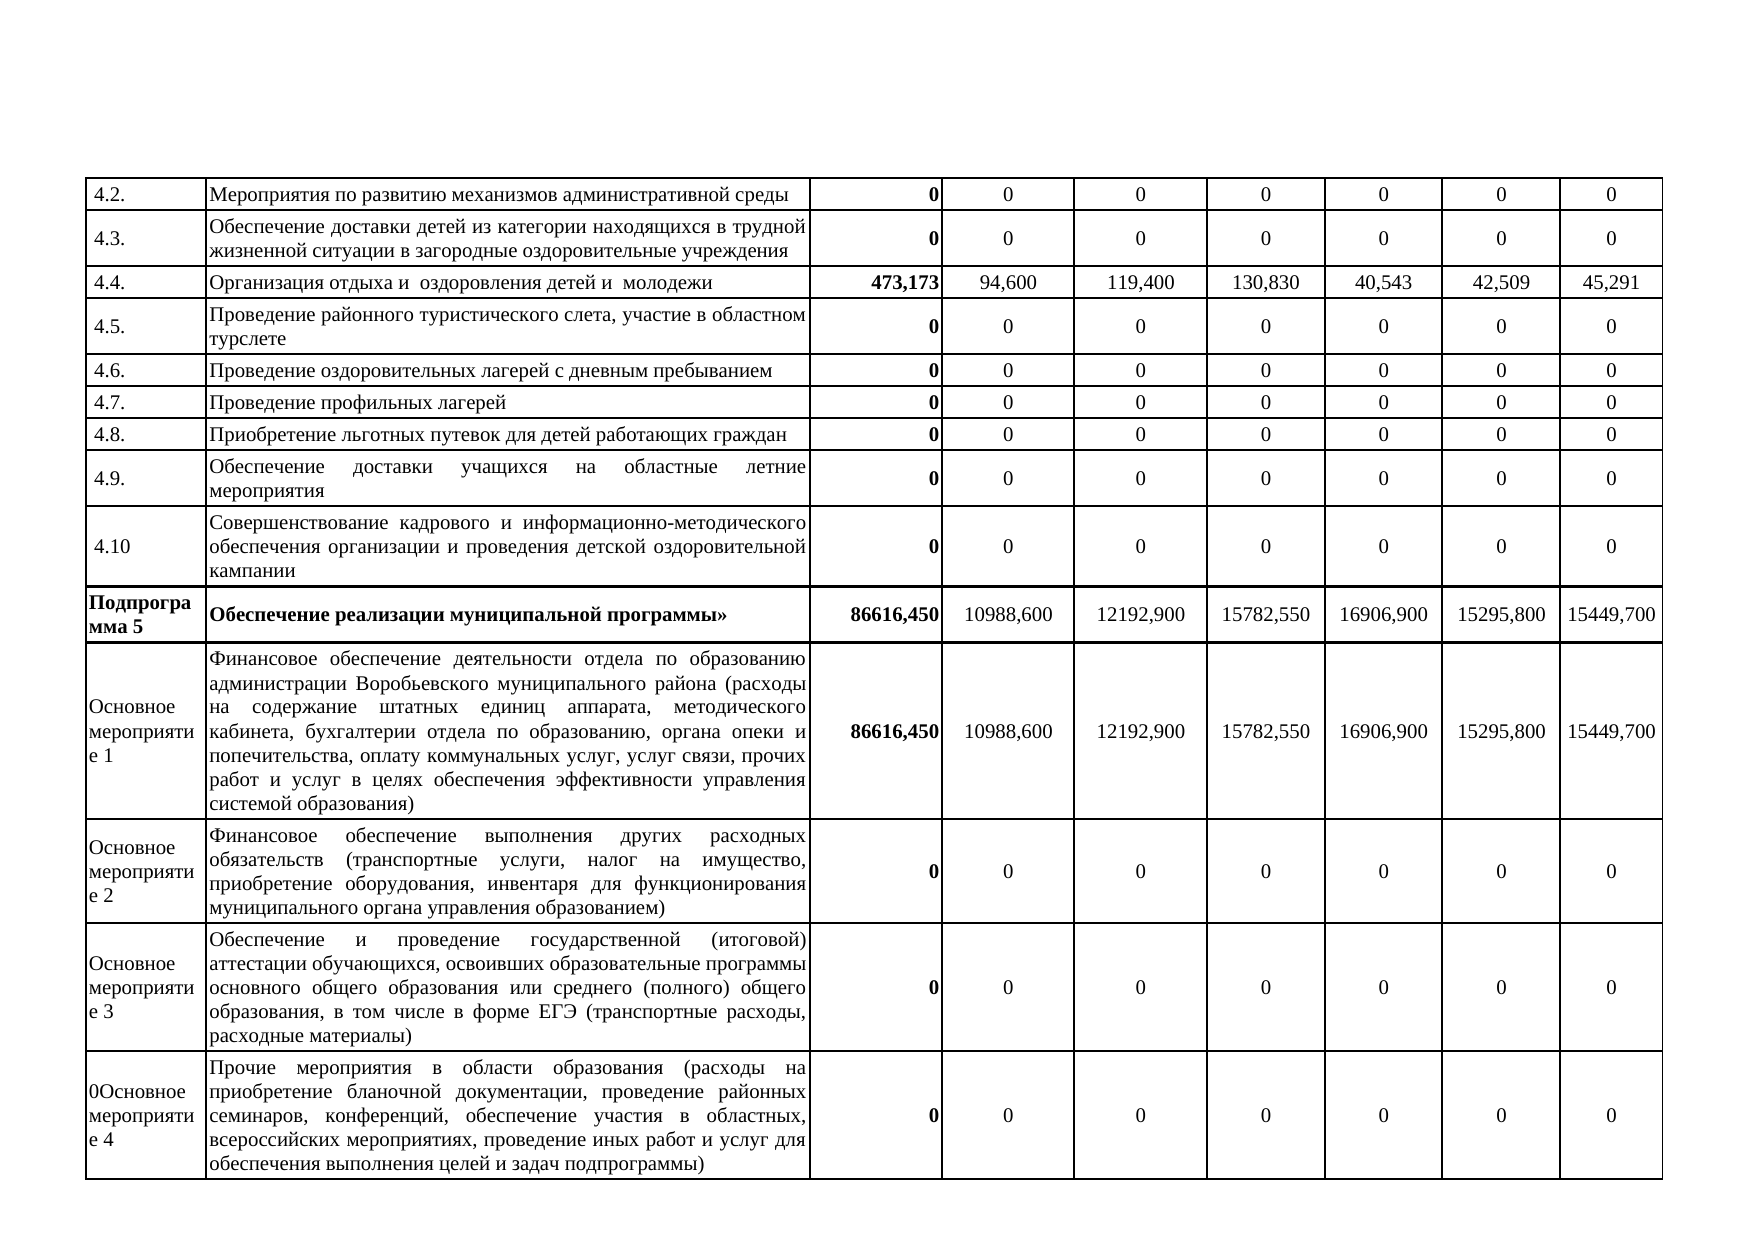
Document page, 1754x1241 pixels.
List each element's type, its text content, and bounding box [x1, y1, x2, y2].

table_cell 15449,700 [1561, 644, 1662, 818]
table_cell Обеспечение доставки детей из категории находящихся в трудной жизненной ситуации в загородные оздоровительные учреждения [207, 211, 809, 265]
table_cell 0 [1561, 355, 1662, 385]
table_cell 0 [943, 924, 1073, 1050]
table_cell 0 [811, 355, 941, 385]
table_cell 0 [811, 299, 941, 353]
table_cell 0 [1326, 820, 1441, 922]
table_cell 0 [1075, 355, 1206, 385]
table_cell 0 [1326, 1052, 1441, 1178]
table_cell Обеспечение реализации муниципальной программы» [207, 588, 809, 641]
table_cell 0 [1075, 299, 1206, 353]
table_cell 0 [1561, 211, 1662, 265]
table_cell Финансовое обеспечение деятельности отдела по образованию администрации Воробьевского муниципального района (расходы на содержание штатных единиц аппарата, методического кабинета, бухгалтерии отдела по образованию, органа опеки и попечительства, оплату коммунальных услуг, услуг связи, прочих работ и услуг в целях обеспечения эффективности управления системой образования) [207, 644, 809, 818]
table_cell 0 [1443, 820, 1559, 922]
table_cell 0 [1561, 387, 1662, 417]
table_cell 0 [811, 451, 941, 505]
table_cell 0 [1561, 1052, 1662, 1178]
table_cell 0 [811, 1052, 941, 1178]
table_cell 15295,800 [1443, 588, 1559, 641]
table_cell 4.10 [87, 507, 205, 585]
table_cell 0 [1443, 211, 1559, 265]
table_cell 0 [1443, 419, 1559, 449]
table_cell 0 [1326, 211, 1441, 265]
table_cell 0 [943, 419, 1073, 449]
table_cell 0 [1326, 507, 1441, 585]
table_cell 0 [1075, 451, 1206, 505]
table_cell 15449,700 [1561, 588, 1662, 641]
table_cell 16906,900 [1326, 588, 1441, 641]
table_cell 4.6. [87, 355, 205, 385]
table_cell 4.9. [87, 451, 205, 505]
table_cell 86616,450 [811, 644, 941, 818]
table_cell 4.8. [87, 419, 205, 449]
table_cell 0 [1561, 179, 1662, 209]
table_cell 0 [1443, 1052, 1559, 1178]
table_cell 4.7. [87, 387, 205, 417]
table_cell 15782,550 [1208, 588, 1324, 641]
table_cell 0 [1075, 419, 1206, 449]
table_cell 0 [1326, 179, 1441, 209]
table_cell 0 [811, 820, 941, 922]
table_cell 119,400 [1075, 267, 1206, 297]
table_cell 0 [811, 387, 941, 417]
table_cell 0 [1075, 820, 1206, 922]
table_cell 0 [1561, 419, 1662, 449]
table_cell 0 [1208, 507, 1324, 585]
table_cell 0 [943, 507, 1073, 585]
table_cell 0 [1326, 924, 1441, 1050]
table_cell 0 [1075, 211, 1206, 265]
table_cell 0 [943, 820, 1073, 922]
table_cell 0 [1208, 179, 1324, 209]
table_cell 4.3. [87, 211, 205, 265]
table_cell 0Основное мероприятие 4 [87, 1052, 205, 1178]
table_cell 0 [1443, 355, 1559, 385]
table_cell 0 [1326, 355, 1441, 385]
table_cell 12192,900 [1075, 644, 1206, 818]
table_cell 12192,900 [1075, 588, 1206, 641]
table_cell 40,543 [1326, 267, 1441, 297]
table_cell 0 [1075, 507, 1206, 585]
table_cell 15295,800 [1443, 644, 1559, 818]
table_cell 0 [811, 419, 941, 449]
table_cell 0 [1443, 924, 1559, 1050]
table_cell 0 [811, 924, 941, 1050]
table_cell 0 [1208, 299, 1324, 353]
table_cell 0 [1075, 387, 1206, 417]
table_cell 42,509 [1443, 267, 1559, 297]
table_cell 45,291 [1561, 267, 1662, 297]
table_cell Проведение оздоровительных лагерей с дневным пребыванием [207, 355, 809, 385]
table_cell 0 [943, 1052, 1073, 1178]
table_cell 0 [1075, 924, 1206, 1050]
table_cell 0 [1443, 507, 1559, 585]
table_cell Основное мероприятие 3 [87, 924, 205, 1050]
table_cell Мероприятия по развитию механизмов административной среды [207, 179, 809, 209]
table_cell 0 [943, 179, 1073, 209]
table_cell 4.5. [87, 299, 205, 353]
table_cell Финансовое обеспечение выполнения других расходных обязательств (транспортные услуги, налог на имущество, приобретение оборудования, инвентаря для функционирования муниципального органа управления образованием) [207, 820, 809, 922]
table_cell 473,173 [811, 267, 941, 297]
table_cell 0 [943, 211, 1073, 265]
table_cell Приобретение льготных путевок для детей работающих граждан [207, 419, 809, 449]
table_cell 0 [1208, 387, 1324, 417]
table_cell 15782,550 [1208, 644, 1324, 818]
table_cell 0 [1326, 299, 1441, 353]
table_cell Подпрограмма 5 [87, 588, 205, 641]
table_cell 0 [1443, 179, 1559, 209]
table_cell Основное мероприятие 1 [87, 644, 205, 818]
table_cell 10988,600 [943, 644, 1073, 818]
table_cell Обеспечение доставки учащихся на областные летние мероприятия [207, 451, 809, 505]
table_cell 86616,450 [811, 588, 941, 641]
table_cell 0 [1561, 507, 1662, 585]
table_cell Организация отдыха и оздоровления детей и молодежи [207, 267, 809, 297]
table_cell 0 [1208, 419, 1324, 449]
table_cell 0 [1561, 299, 1662, 353]
table_cell 0 [1561, 924, 1662, 1050]
table_cell 0 [1443, 387, 1559, 417]
table_cell 0 [943, 299, 1073, 353]
table_cell Совершенствование кадрового и информационно-методического обеспечения организации и проведения детской оздоровительной кампании [207, 507, 809, 585]
table_cell 0 [1561, 820, 1662, 922]
table_cell 0 [943, 387, 1073, 417]
table_cell 0 [1075, 179, 1206, 209]
table_cell 0 [1326, 451, 1441, 505]
table_cell 0 [1208, 924, 1324, 1050]
table_cell 0 [1443, 299, 1559, 353]
table_cell 0 [943, 451, 1073, 505]
table_cell 130,830 [1208, 267, 1324, 297]
table_cell Проведение районного туристического слета, участие в областном турслете [207, 299, 809, 353]
table_cell 0 [1208, 1052, 1324, 1178]
table_cell Основное мероприятие 2 [87, 820, 205, 922]
table_cell 0 [1326, 387, 1441, 417]
table_cell 0 [811, 211, 941, 265]
table_cell 0 [811, 179, 941, 209]
table_cell 0 [1208, 211, 1324, 265]
table_cell 94,600 [943, 267, 1073, 297]
table_cell 0 [1208, 451, 1324, 505]
table_cell 4.2. [87, 179, 205, 209]
table_cell 16906,900 [1326, 644, 1441, 818]
table_cell Прочие мероприятия в области образования (расходы на приобретение бланочной документации, проведение районных семинаров, конференций, обеспечение участия в областных, всероссийских мероприятиях, проведение иных работ и услуг для обеспечения выполнения целей и задач подпрограммы) [207, 1052, 809, 1178]
table_cell 0 [811, 507, 941, 585]
table_cell 0 [1208, 820, 1324, 922]
table_cell 4.4. [87, 267, 205, 297]
table_cell 0 [1443, 451, 1559, 505]
table_cell 0 [1561, 451, 1662, 505]
table_cell 0 [1208, 355, 1324, 385]
table_cell 0 [1075, 1052, 1206, 1178]
table_cell Обеспечение и проведение государственной (итоговой) аттестации обучающихся, освоивших образовательные программы основного общего образования или среднего (полного) общего образования, в том числе в форме ЕГЭ (транспортные расходы, расходные материалы) [207, 924, 809, 1050]
table_cell Проведение профильных лагерей [207, 387, 809, 417]
table_cell 10988,600 [943, 588, 1073, 641]
table_cell 0 [1326, 419, 1441, 449]
table_cell 0 [943, 355, 1073, 385]
